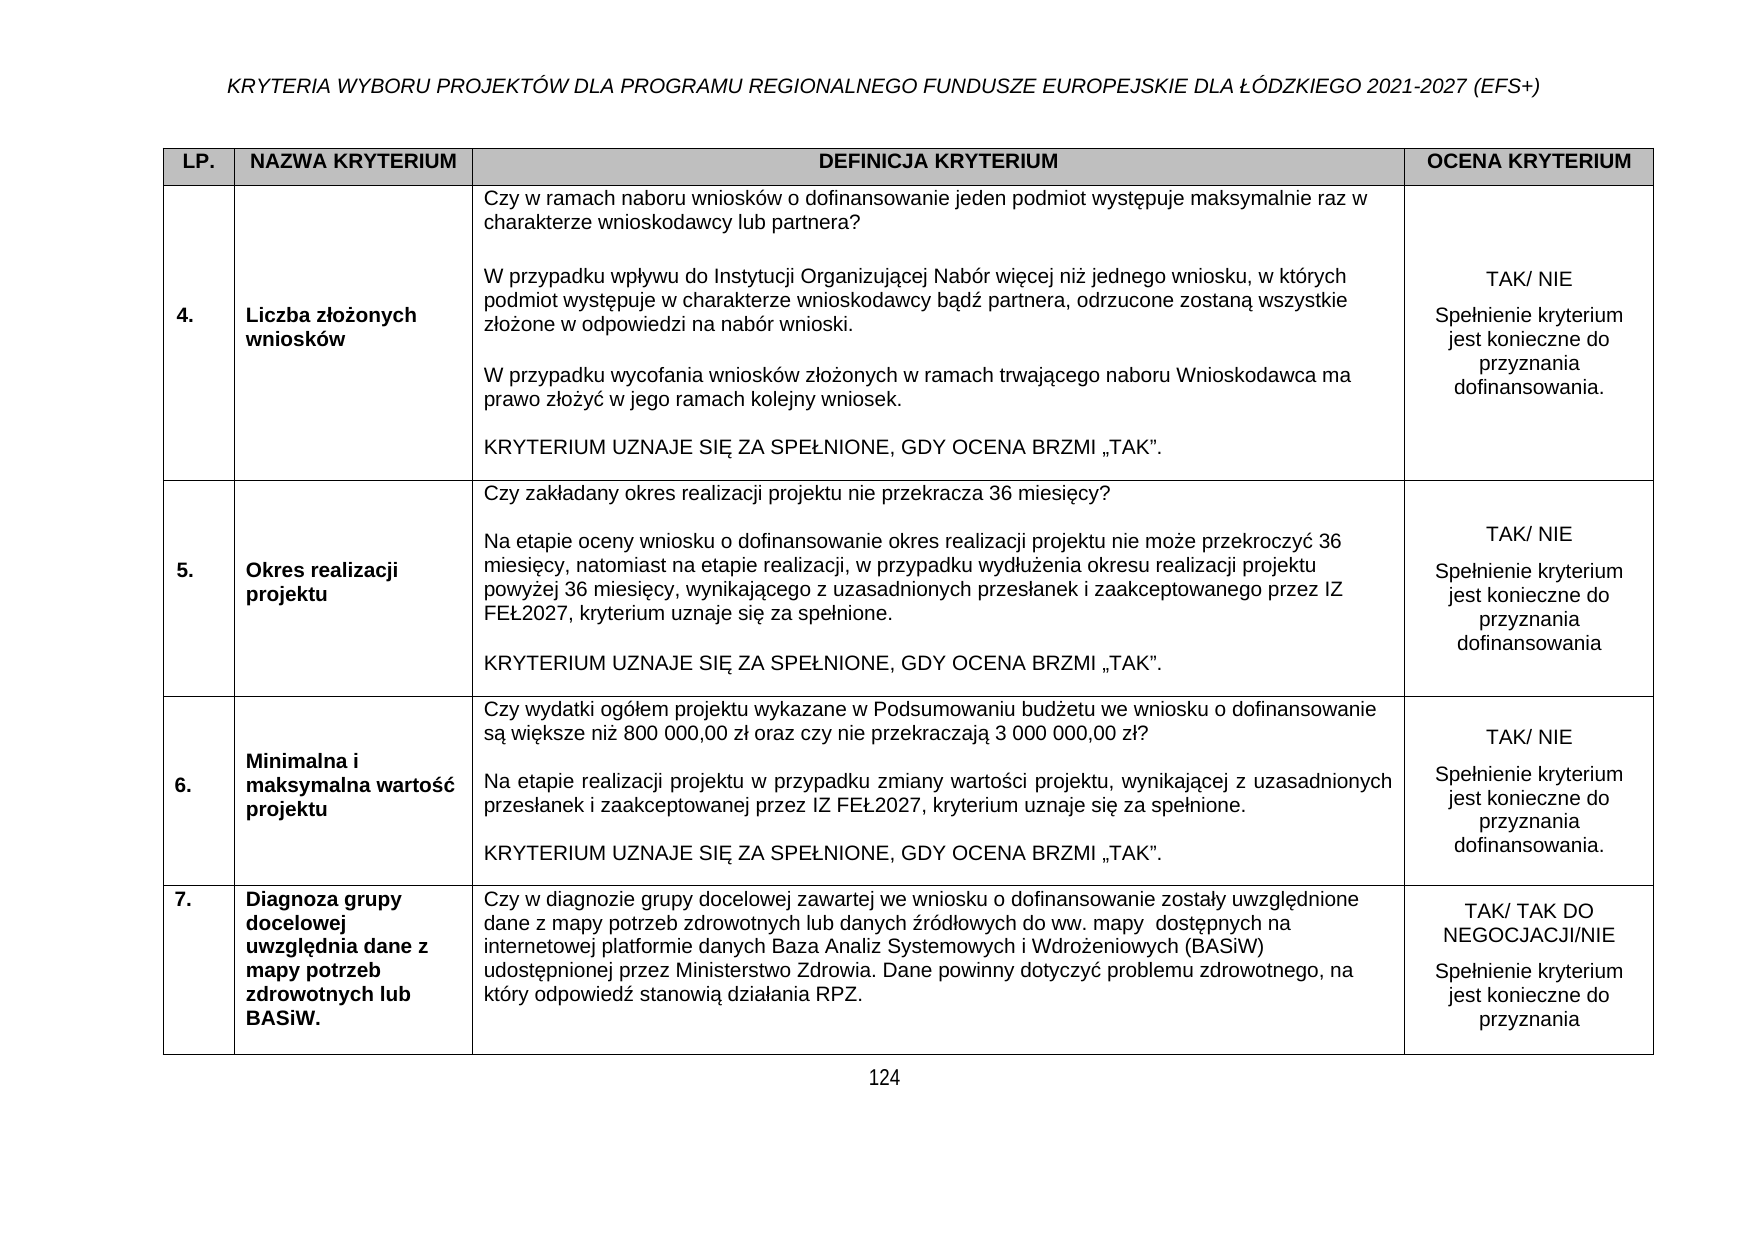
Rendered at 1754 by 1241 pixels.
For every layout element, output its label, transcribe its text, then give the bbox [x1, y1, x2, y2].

table_cell TAK/ NIE Spełnienie kryterium jest konieczne do przyznania dofinansowania. [1405, 697, 1653, 885]
table_cell Czy wydatki ogółem projektu wykazane w Podsumowaniu budżetu we wniosku o dofinansowanie są większe niż 800 000,00 zł oraz czy nie przekraczają 3 000 000,00 zł? Na etapie realizacji projektu w przypadku zmiany wartości projektu, wynikającej z uzasadnionych przesłanek i zaakceptowanej przez IZ FEŁ2027, kryterium uznaje się za spełnione. KRYTERIUM UZNAJE SIĘ ZA SPEŁNIONE, GDY OCENA BRZMI „TAK”. [473, 697, 1404, 885]
table_header DEFINICJA KRYTERIUM [473, 149, 1404, 185]
table_cell [164, 481, 234, 696]
table_header OCENA KRYTERIUM [1405, 149, 1653, 185]
table_cell [164, 186, 234, 480]
table_cell [164, 697, 234, 885]
table_cell Liczba złożonych wniosków [235, 186, 472, 480]
table_cell Czy zakładany okres realizacji projektu nie przekracza 36 miesięcy? Na etapie oceny wniosku o dofinansowanie okres realizacji projektu nie może przekroczyć 36 miesięcy, natomiast na etapie realizacji, w przypadku wydłużenia okresu realizacji projektu powyżej 36 miesięcy, wynikającego z uzasadnionych przesłanek i zaakceptowanego przez IZ FEŁ2027, kryterium uznaje się za spełnione. KRYTERIUM UZNAJE SIĘ ZA SPEŁNIONE, GDY OCENA BRZMI „TAK”. [473, 481, 1404, 696]
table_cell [1405, 886, 1653, 1054]
table_header NAZWA KRYTERIUM [235, 149, 472, 185]
table_cell Czy w ramach naboru wniosków o dofinansowanie jeden podmiot występuje maksymalnie raz w charakterze wnioskodawcy lub partnera? W przypadku wpływu do Instytucji Organizującej Nabór więcej niż jednego wniosku, w których podmiot występuje w charakterze wnioskodawcy bądź partnera, odrzucone zostaną wszystkie złożone w odpowiedzi na nabór wnioski. W przypadku wycofania wniosków złożonych w ramach trwającego naboru Wnioskodawca ma prawo złożyć w jego ramach kolejny wniosek. KRYTERIUM UZNAJE SIĘ ZA SPEŁNIONE, GDY OCENA BRZMI „TAK”. [473, 186, 1404, 480]
table_cell Minimalna i maksymalna wartość projektu [235, 697, 472, 885]
table_header LP. [164, 149, 234, 185]
table_cell Okres realizacji projektu [235, 481, 472, 696]
table_cell [164, 886, 234, 1054]
table_cell TAK/ NIE Spełnienie kryterium jest konieczne do przyznania dofinansowania [1405, 481, 1653, 696]
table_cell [473, 886, 1404, 1054]
table_cell TAK/ NIE Spełnienie kryterium jest konieczne do przyznania dofinansowania. [1405, 186, 1653, 480]
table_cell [235, 886, 472, 1054]
